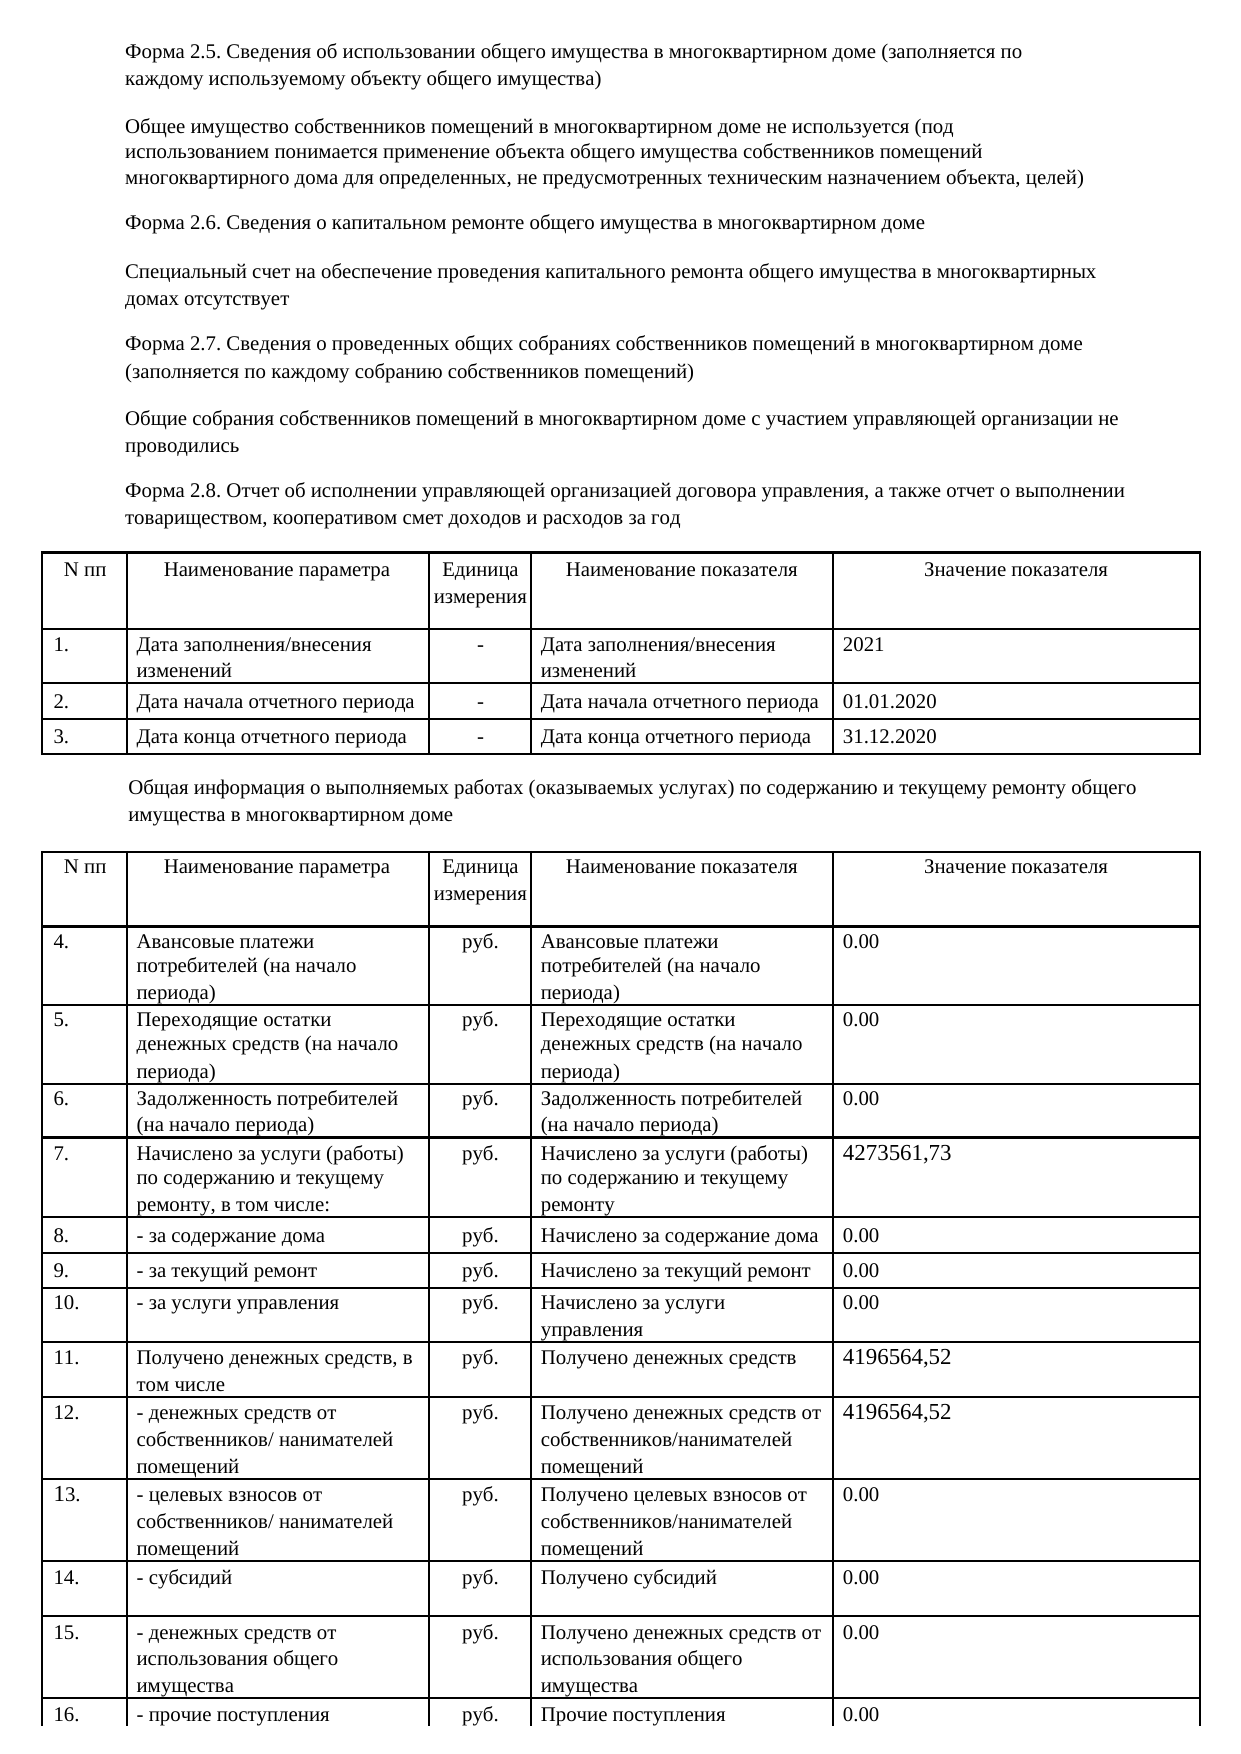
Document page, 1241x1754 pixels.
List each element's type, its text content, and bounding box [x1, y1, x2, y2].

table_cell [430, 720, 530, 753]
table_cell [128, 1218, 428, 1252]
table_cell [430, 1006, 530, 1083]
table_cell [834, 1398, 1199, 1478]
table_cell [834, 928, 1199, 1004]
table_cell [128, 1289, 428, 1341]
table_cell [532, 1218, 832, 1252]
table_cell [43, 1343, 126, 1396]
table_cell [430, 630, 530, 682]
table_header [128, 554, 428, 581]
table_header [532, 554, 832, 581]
text Форма 2.8. Отчет об исполнении управляющей организацией договора управления, а также отчет о выполнении товариществом, кооперативом смет доходов и расходов за год [125, 478, 1198, 529]
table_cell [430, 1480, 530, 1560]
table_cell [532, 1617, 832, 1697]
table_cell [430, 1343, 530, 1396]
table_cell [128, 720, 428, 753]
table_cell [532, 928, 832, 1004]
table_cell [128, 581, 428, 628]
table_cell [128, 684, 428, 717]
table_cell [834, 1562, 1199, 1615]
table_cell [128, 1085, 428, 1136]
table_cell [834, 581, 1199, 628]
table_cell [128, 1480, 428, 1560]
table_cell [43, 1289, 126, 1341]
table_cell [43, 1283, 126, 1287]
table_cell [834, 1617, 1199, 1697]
text Общее имущество собственников помещений в многоквартирном доме не используется (под использованием понимается применение объекта общего имущества собственников помещений многоквартирного дома для определенных, не предусмотренных техническим назначением объекта, целей) [125, 114, 1096, 189]
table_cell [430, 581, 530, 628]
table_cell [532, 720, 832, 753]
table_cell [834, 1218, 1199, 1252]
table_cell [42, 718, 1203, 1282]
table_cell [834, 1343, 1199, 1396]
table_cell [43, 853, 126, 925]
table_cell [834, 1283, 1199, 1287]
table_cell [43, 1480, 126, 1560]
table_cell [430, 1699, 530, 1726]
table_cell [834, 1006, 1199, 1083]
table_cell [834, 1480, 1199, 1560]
text Форма 2.6. Сведения о капитальном ремонте общего имущества в многоквартирном доме [125, 210, 1198, 234]
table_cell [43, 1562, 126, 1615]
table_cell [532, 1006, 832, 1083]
text Форма 2.7. Сведения о проведенных общих собраниях собственников помещений в многоквартирном доме (заполняется по каждому собранию собственников помещений) [125, 331, 1196, 383]
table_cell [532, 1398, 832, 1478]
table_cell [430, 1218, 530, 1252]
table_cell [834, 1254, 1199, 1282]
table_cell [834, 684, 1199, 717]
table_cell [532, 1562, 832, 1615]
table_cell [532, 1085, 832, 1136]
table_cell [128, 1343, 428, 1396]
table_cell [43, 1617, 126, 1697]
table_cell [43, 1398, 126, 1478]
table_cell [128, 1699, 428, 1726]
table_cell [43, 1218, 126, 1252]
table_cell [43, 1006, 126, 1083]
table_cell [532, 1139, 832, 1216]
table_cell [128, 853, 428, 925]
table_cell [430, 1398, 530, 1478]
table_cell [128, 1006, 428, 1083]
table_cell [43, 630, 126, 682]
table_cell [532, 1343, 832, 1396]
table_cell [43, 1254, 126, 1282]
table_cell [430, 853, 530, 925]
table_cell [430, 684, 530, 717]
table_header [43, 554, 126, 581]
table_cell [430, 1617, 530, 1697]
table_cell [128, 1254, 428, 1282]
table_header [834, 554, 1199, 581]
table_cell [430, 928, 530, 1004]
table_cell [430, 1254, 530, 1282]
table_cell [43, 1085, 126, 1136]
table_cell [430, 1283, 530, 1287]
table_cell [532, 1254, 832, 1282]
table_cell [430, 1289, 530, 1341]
text Специальный счет на обеспечение проведения капитального ремонта общего имущества в многоквартирных домах отсутствует [125, 259, 1151, 310]
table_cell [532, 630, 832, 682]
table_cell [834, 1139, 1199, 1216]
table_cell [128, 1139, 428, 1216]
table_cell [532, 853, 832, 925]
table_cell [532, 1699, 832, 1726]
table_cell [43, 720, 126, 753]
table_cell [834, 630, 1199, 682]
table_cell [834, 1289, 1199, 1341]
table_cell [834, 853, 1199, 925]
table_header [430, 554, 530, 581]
text Общие собрания собственников помещений в многоквартирном доме с участием управляющей организации не проводились [125, 406, 1198, 457]
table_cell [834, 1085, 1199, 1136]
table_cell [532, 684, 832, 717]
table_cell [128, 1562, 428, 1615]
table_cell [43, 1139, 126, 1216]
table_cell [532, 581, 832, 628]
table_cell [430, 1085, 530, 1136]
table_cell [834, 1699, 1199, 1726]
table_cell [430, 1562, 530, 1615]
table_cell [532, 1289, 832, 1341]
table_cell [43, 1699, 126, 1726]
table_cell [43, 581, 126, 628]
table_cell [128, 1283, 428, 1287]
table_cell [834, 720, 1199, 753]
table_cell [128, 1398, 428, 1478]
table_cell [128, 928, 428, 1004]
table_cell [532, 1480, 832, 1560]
text Форма 2.5. Сведения об использовании общего имущества в многоквартирном доме (заполняется по каждому используемому объекту общего имущества) [125, 39, 1101, 90]
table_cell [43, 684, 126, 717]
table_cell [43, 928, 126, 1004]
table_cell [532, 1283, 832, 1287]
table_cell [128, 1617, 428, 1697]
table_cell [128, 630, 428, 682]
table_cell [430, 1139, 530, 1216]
